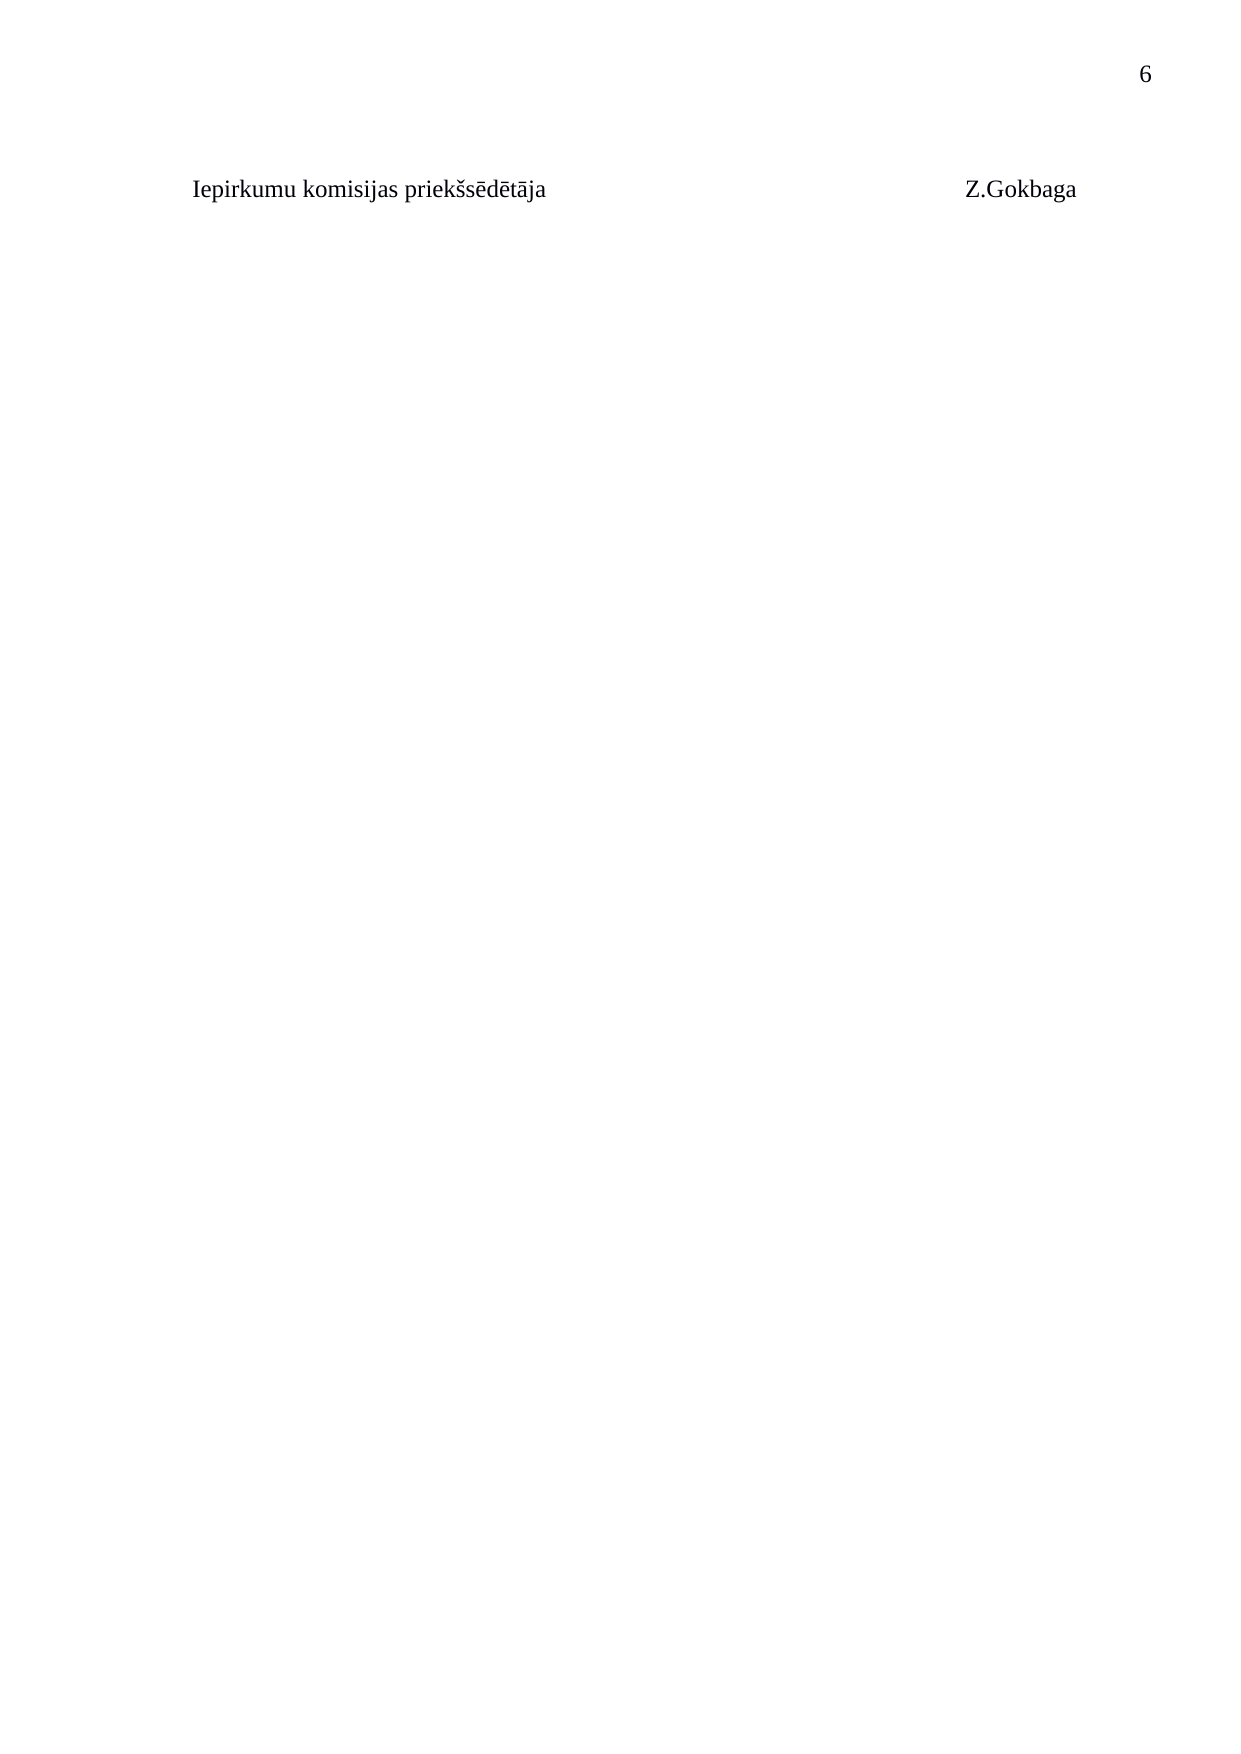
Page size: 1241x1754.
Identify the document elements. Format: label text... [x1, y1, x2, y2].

text Iepirkumu komisijas priekšsēdētāja Z.Gokbaga [192, 174, 1152, 203]
